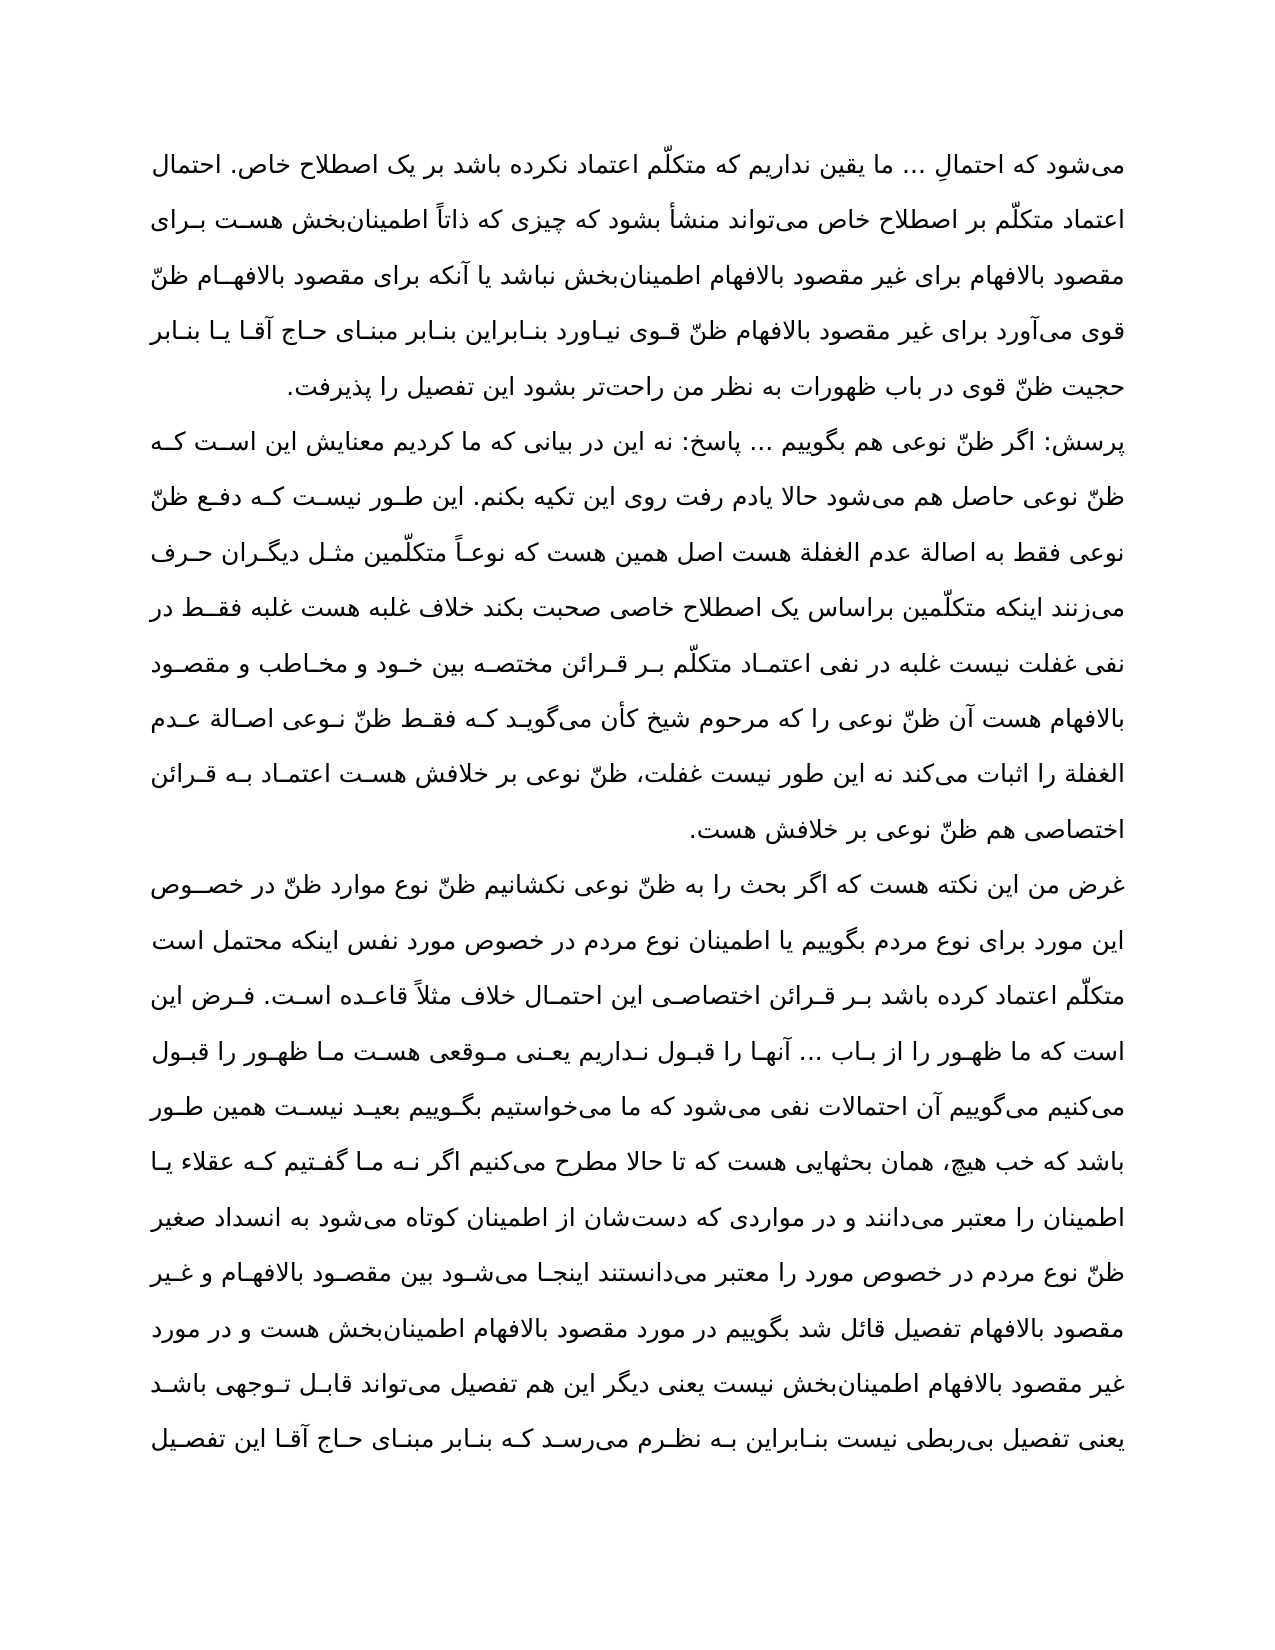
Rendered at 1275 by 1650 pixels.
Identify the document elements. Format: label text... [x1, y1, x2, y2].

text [150, 870, 1125, 1454]
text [150, 150, 1125, 401]
text پرسش: اگر ظنّ نوعی هم بگوییم ... پاسخ: نه این در بیانی که ما کردیم معنایش این است که ظنّ نوعی حاصل هم می‌شود حالا یادم رفت روی این تکیه بکنم. این طور نیست که دفع ظنّ نوعی فقط به اصالة عدم الغفلة هست اصل همین هست که نوعاً متکلّمین مثل دیگران حرف می‌زنند اینکه متکلّمین براساس یک اصطلاح خاصی صحبت بکند خلاف غلبه هست غلبه فقط در نفی غفلت نیست غلبه در نفی اعتماد متکلّم بر قرائن مختصه بین خود و مخاطب و مقصود بالافهام هست آن ظنّ نوعی را که مرحوم شیخ کأن می‌گوید که فقط ظنّ نوعی اصالة عدم الغفلة را اثبات می‌کند نه این طور نیست غفلت، ظنّ نوعی بر خلافش هست اعتماد به قرائن اختصاصی هم ظنّ نوعی بر خلافش هست. [150, 427, 1125, 844]
